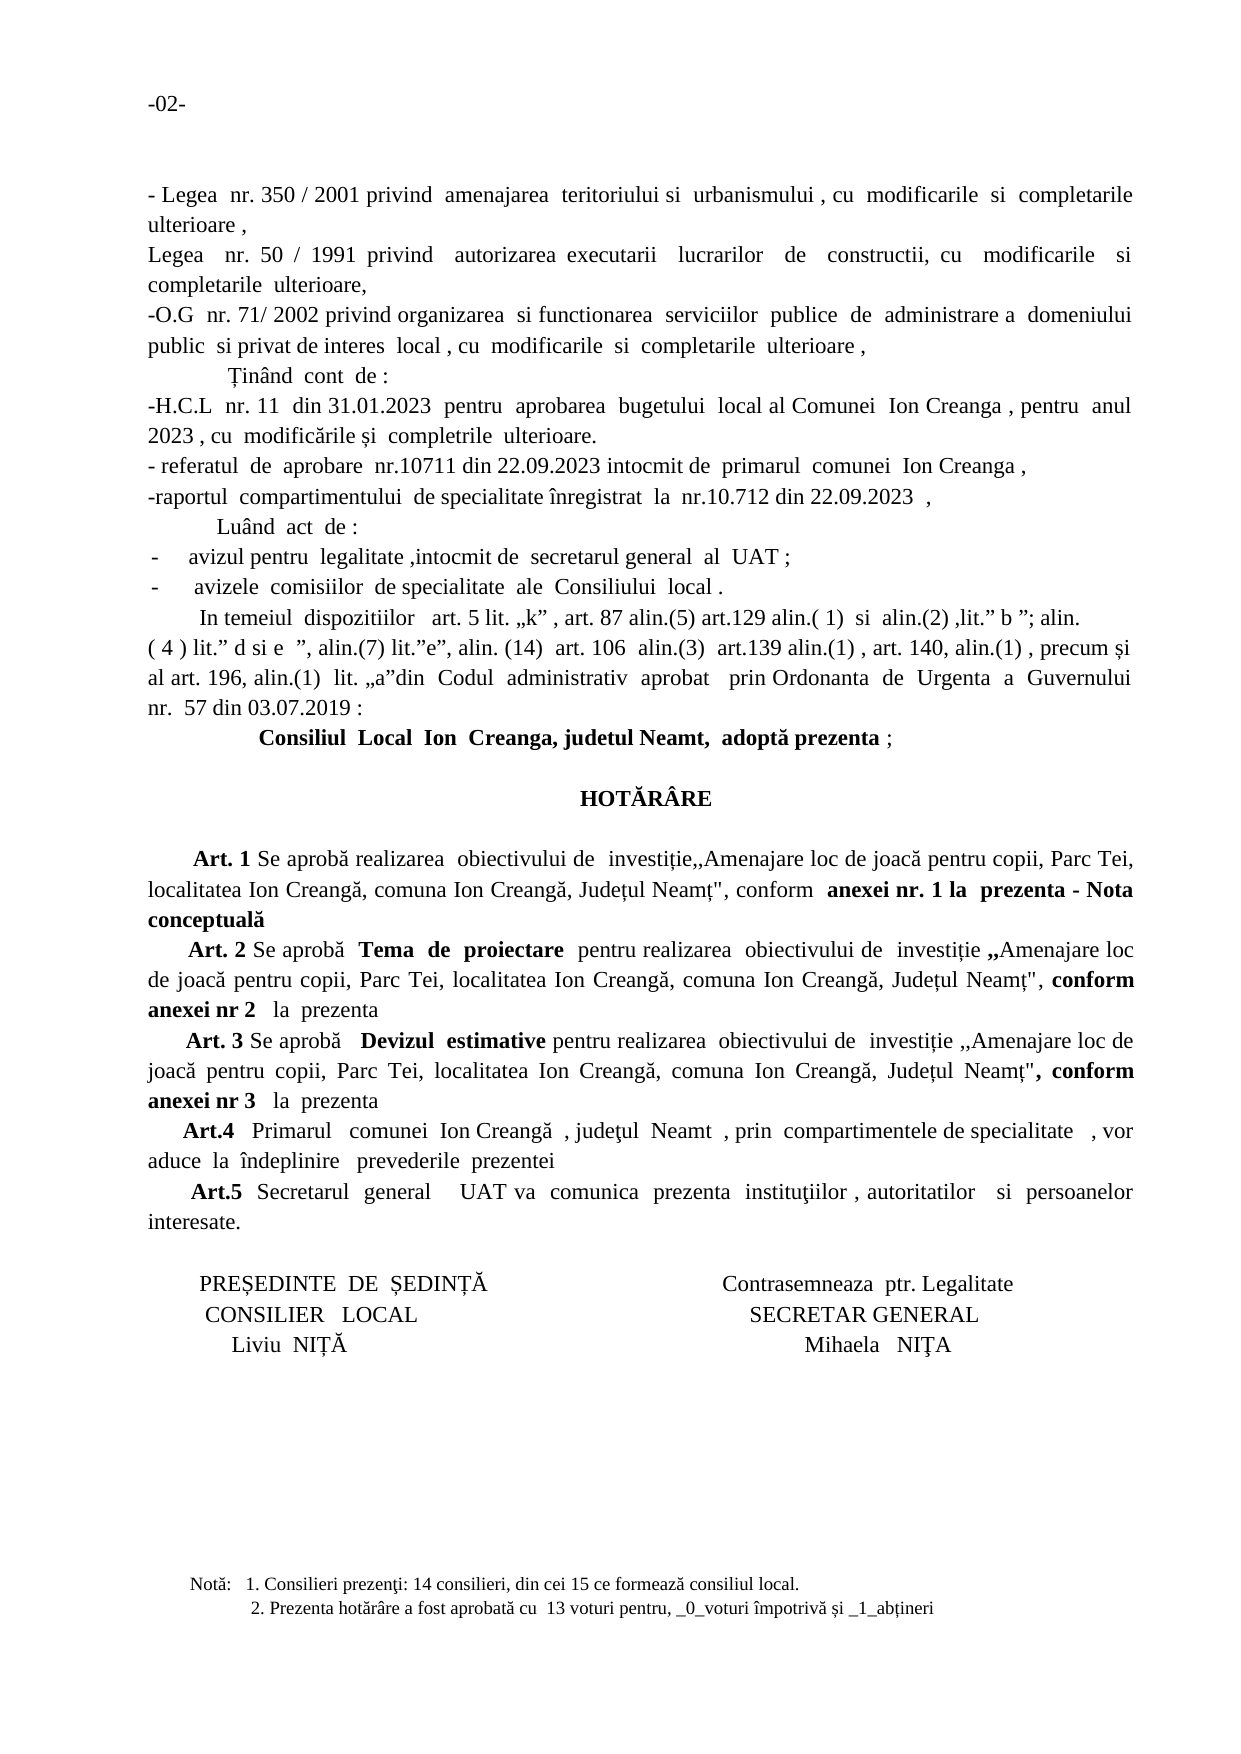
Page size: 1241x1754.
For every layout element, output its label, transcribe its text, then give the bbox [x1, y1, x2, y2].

text ( 4 ) lit.” d si e ”, alin.(7) lit.”e”, alin. (14) art. 106 alin.(3) art.139 alin.(1) , art. 140, alin.(1) , precum și al art. 196, alin.(1) lit. „a”din Codul administrativ aprobat prin Ordonanta de Urgenta a Guvernului nr. 57 din 03.07.2019 : [148, 634, 1134, 721]
text -O.G nr. 71/ 2002 privind organizarea si functionarea serviciilor publice de administrare a domeniului public si privat de interes local , cu modificarile si completarile ulterioare , [148, 301, 1134, 358]
text Art. 2 Se aprobă Tema de proiectare pentru realizarea obiectivului de investiție ,,Amenajare loc de joacă pentru copii, Parc Tei, localitatea Ion Creangă, comuna Ion Creangă, Județul Neamț", conform anexei nr 2 la prezenta [148, 936, 1134, 1023]
text HOTĂRÂRE [148, 785, 1144, 811]
text Art.5 Secretarul general UAT va comunica prezenta instituţiilor , autoritatilor si persoanelor interesate. [148, 1178, 1134, 1234]
text In temeiul dispozitiilor art. 5 lit. „k” , art. 87 alin.(5) art.129 alin.( 1) si alin.(2) ,lit.” b ”; alin. [148, 603, 1134, 630]
text Art. 3 Se aprobă Devizul estimative pentru realizarea obiectivului de investiție ,,Amenajare loc de joacă pentru copii, Parc Tei, localitatea Ion Creangă, comuna Ion Creangă, Județul Neamț", conform anexei nr 3 la prezenta [148, 1027, 1134, 1113]
list avizele comisiilor de specialitate ale Consiliului local . [151, 573, 1134, 600]
text 2. Prezenta hotărâre a fost aprobată cu 13 voturi pentru, _0_voturi împotrivă și _1_abțineri [148, 1597, 1134, 1619]
list avizul pentru legalitate ,intocmit de secretarul general al UAT ; [151, 543, 1134, 569]
text Art. 1 Se aprobă realizarea obiectivului de investiție,,Amenajare loc de joacă pentru copii, Parc Tei, localitatea Ion Creangă, comuna Ion Creangă, Județul Neamț", conform anexei nr. 1 la prezenta - Nota conceptuală [148, 846, 1134, 932]
text Notă: 1. Consilieri prezenţi: 14 consilieri, din cei 15 ce formează consiliul local. [148, 1572, 1134, 1594]
text - Legea nr. 350 / 2001 privind amenajarea teritoriului si urbanismului , cu modificarile si completarile ulterioare , [148, 181, 1134, 237]
text -H.C.L nr. 11 din 31.01.2023 pentru aprobarea bugetului local al Comunei Ion Creanga , pentru anul 2023 , cu modificările și completrile ulterioare. [148, 392, 1134, 449]
text -02- [148, 90, 1134, 116]
text Art.4 Primarul comunei Ion Creangă , judeţul Neamt , prin compartimentele de specialitate , vor aduce la îndeplinire prevederile prezentei [148, 1117, 1134, 1174]
text Consiliul Local Ion Creanga, judetul Neamt, adoptă prezenta ; [148, 724, 1144, 751]
text Liviu NIȚĂ Mihaela NIŢA [88, 1331, 1199, 1357]
text Ținând cont de : [148, 362, 1134, 388]
text CONSILIER LOCAL SECRETAR GENERAL [148, 1301, 1134, 1327]
text PREȘEDINTE DE ȘEDINȚĂ Contrasemneaza ptr. Legalitate [148, 1270, 1134, 1297]
text -raportul compartimentului de specialitate înregistrat la nr.10.712 din 22.09.2023 , [148, 483, 1134, 509]
text Luând act de : [148, 513, 1134, 539]
text Legea nr. 50 / 1991 privind autorizarea executarii lucrarilor de constructii, cu modificarile si completarile ulterioare, [148, 241, 1134, 298]
text - referatul de aprobare nr.10711 din 22.09.2023 intocmit de primarul comunei Ion Creanga , [148, 452, 1134, 479]
